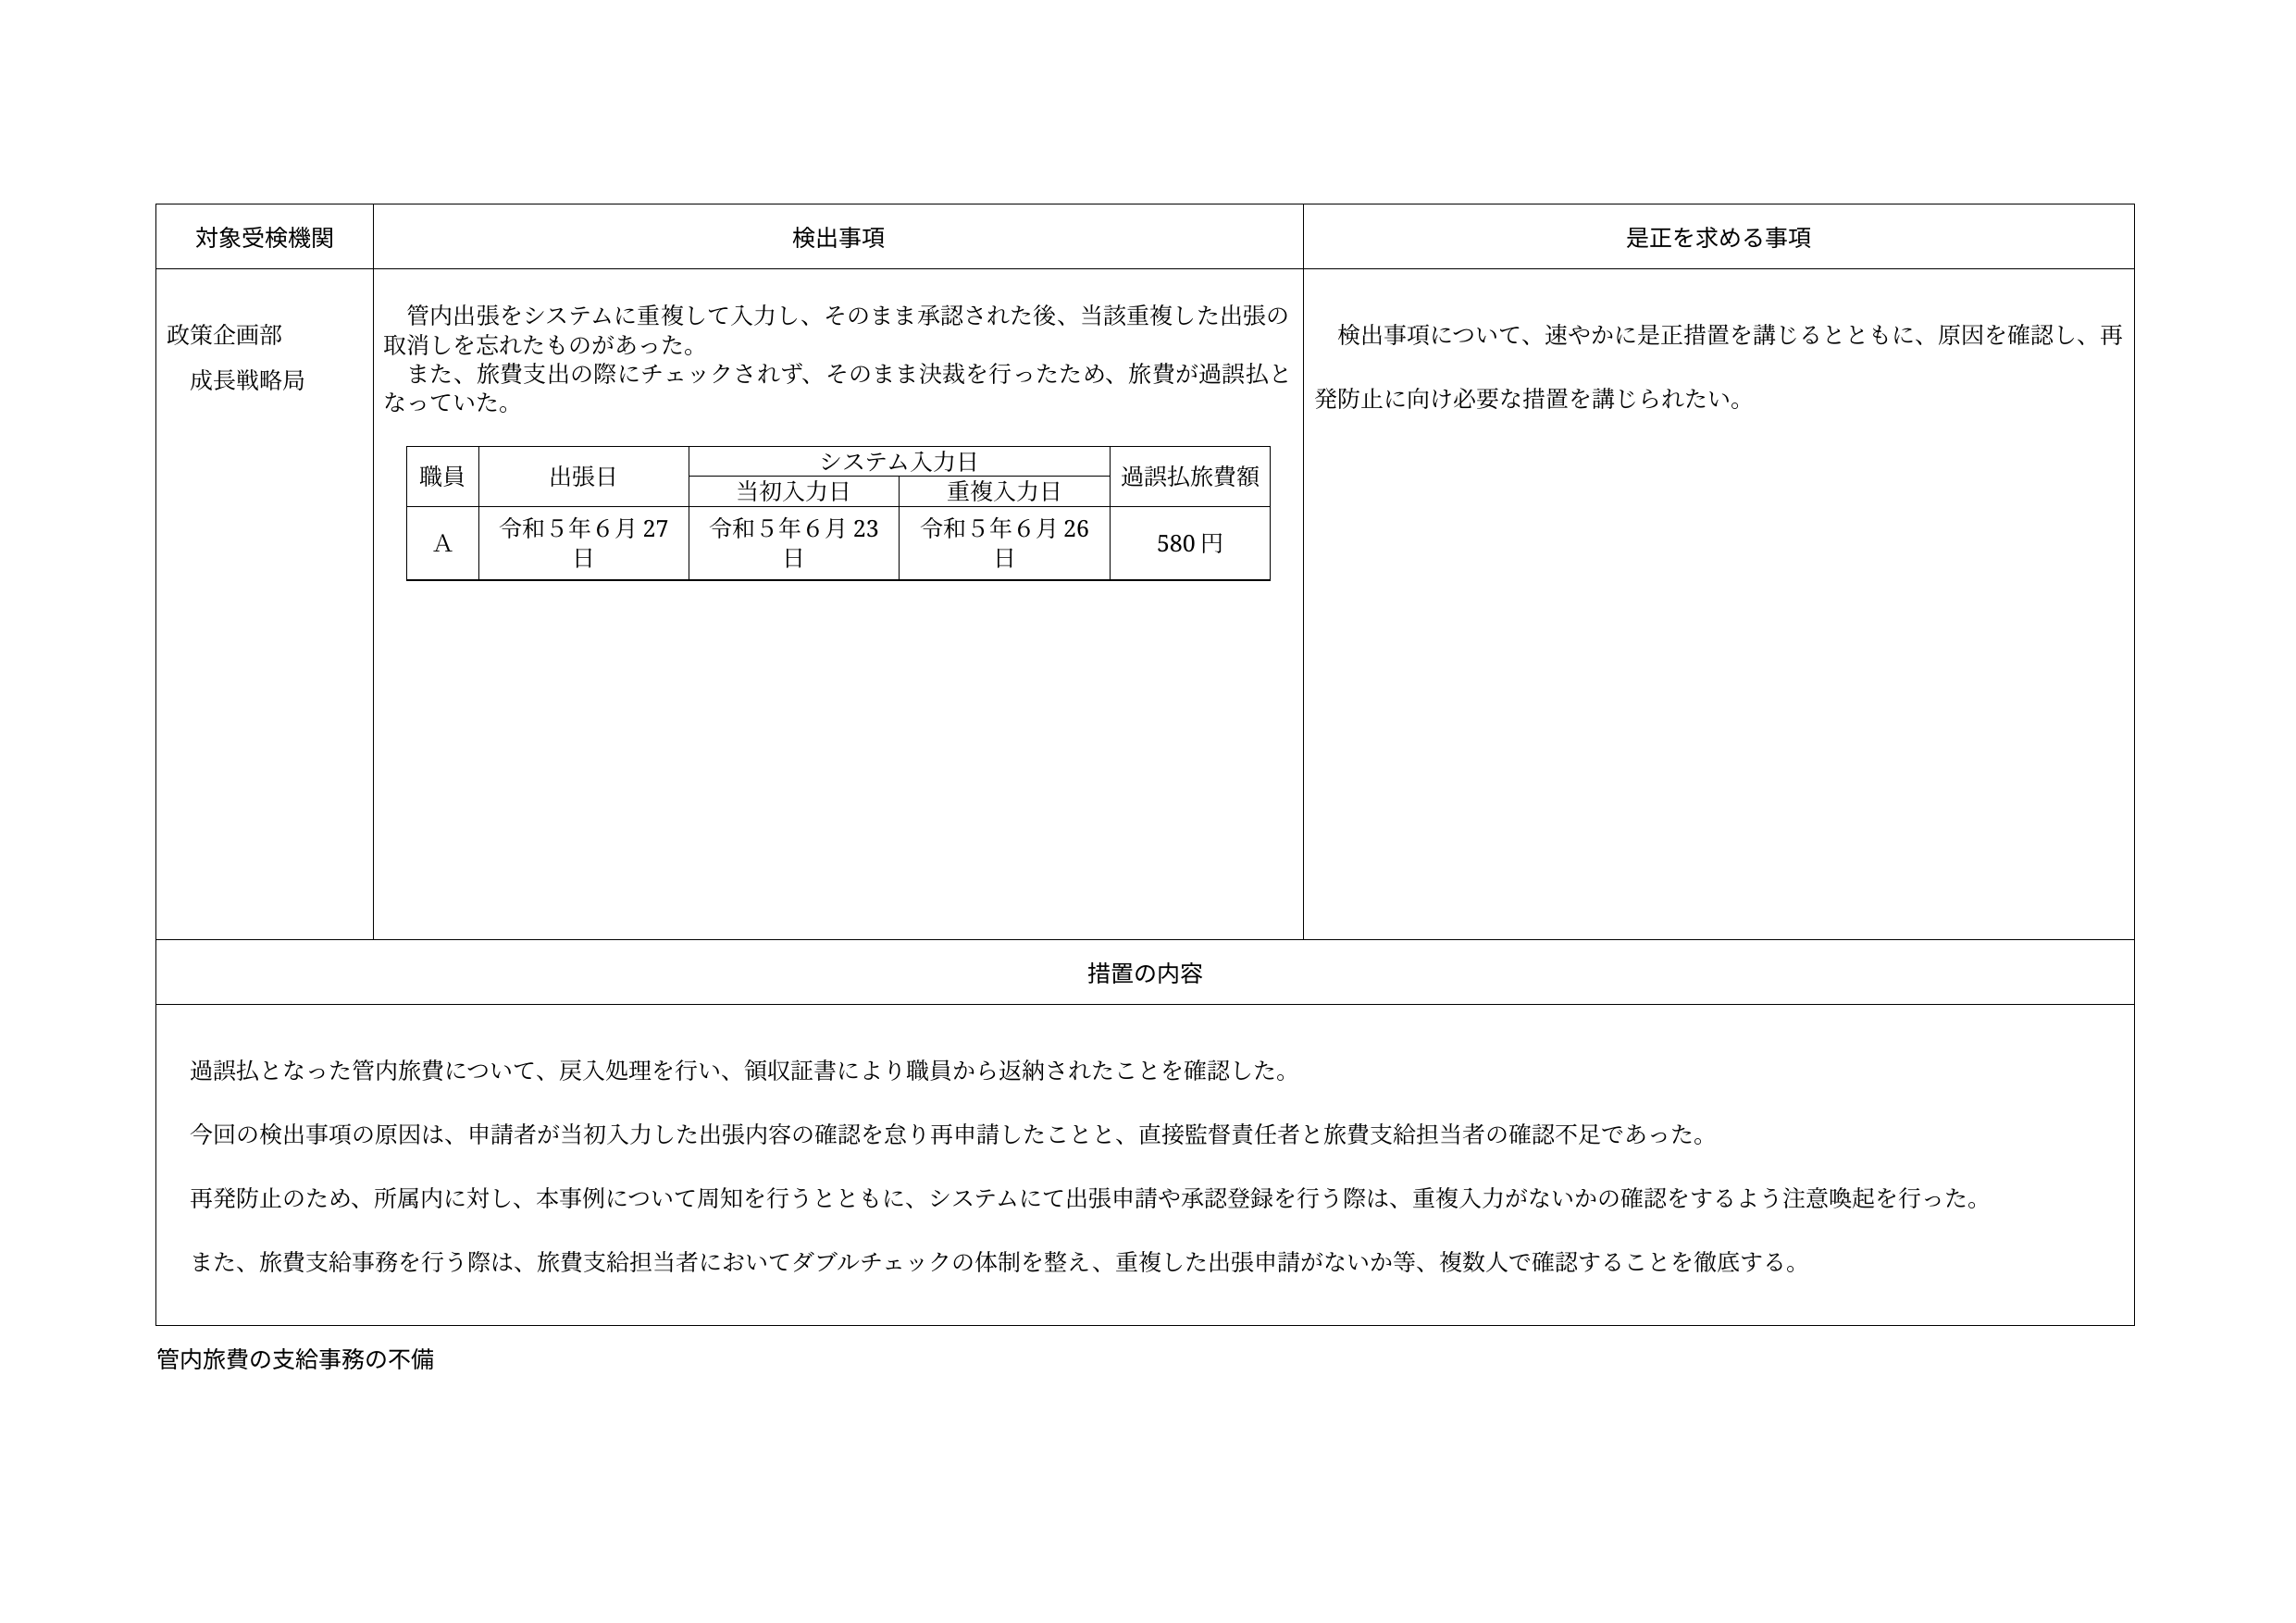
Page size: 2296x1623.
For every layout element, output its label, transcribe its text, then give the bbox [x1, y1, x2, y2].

table_cell 過誤払となった管内旅費について、戻入処理を行い、領収証書により職員から返納されたことを確認した。 今回の検出事項の原因は、申請者が当初入力した出張内容の確認を怠り再申請したことと、直接監督責任者と旅費支給担当者の確認不足であった。 再発防止のため、所属内に対し、本事例について周知を行うとともに、システムにて出張申請や承認登録を行う際は、重複入力がないかの確認をするよう注意喚起を行った。 また、旅費支給事務を行う際は、旅費支給担当者においてダブルチェックの体制を整え、重複した出張申請がないか等、複数人で確認することを徹底する。 [156, 1005, 2134, 1325]
table_cell 政策企画部 成長戦略局 [156, 269, 373, 939]
table_header 対象受検機関 [156, 204, 373, 268]
table_header 検出事項 [374, 204, 1303, 268]
text 管内旅費の支給事務の不備 [156, 1326, 2131, 1390]
table_cell 検出事項について、速やかに是正措置を講じるとともに、原因を確認し、再発防止に向け必要な措置を講じられたい。 [1304, 269, 2134, 939]
table_cell 措置の内容 [156, 940, 2134, 1004]
table_header 是正を求める事項 [1304, 204, 2134, 268]
table_cell 管内出張をシステムに重複して入力し、そのまま承認された後、当該重複した出張の取消しを忘れたものがあった。 また、旅費支出の際にチェックされず、そのまま決裁を行ったため、旅費が過誤払となっていた。 [374, 269, 1303, 939]
